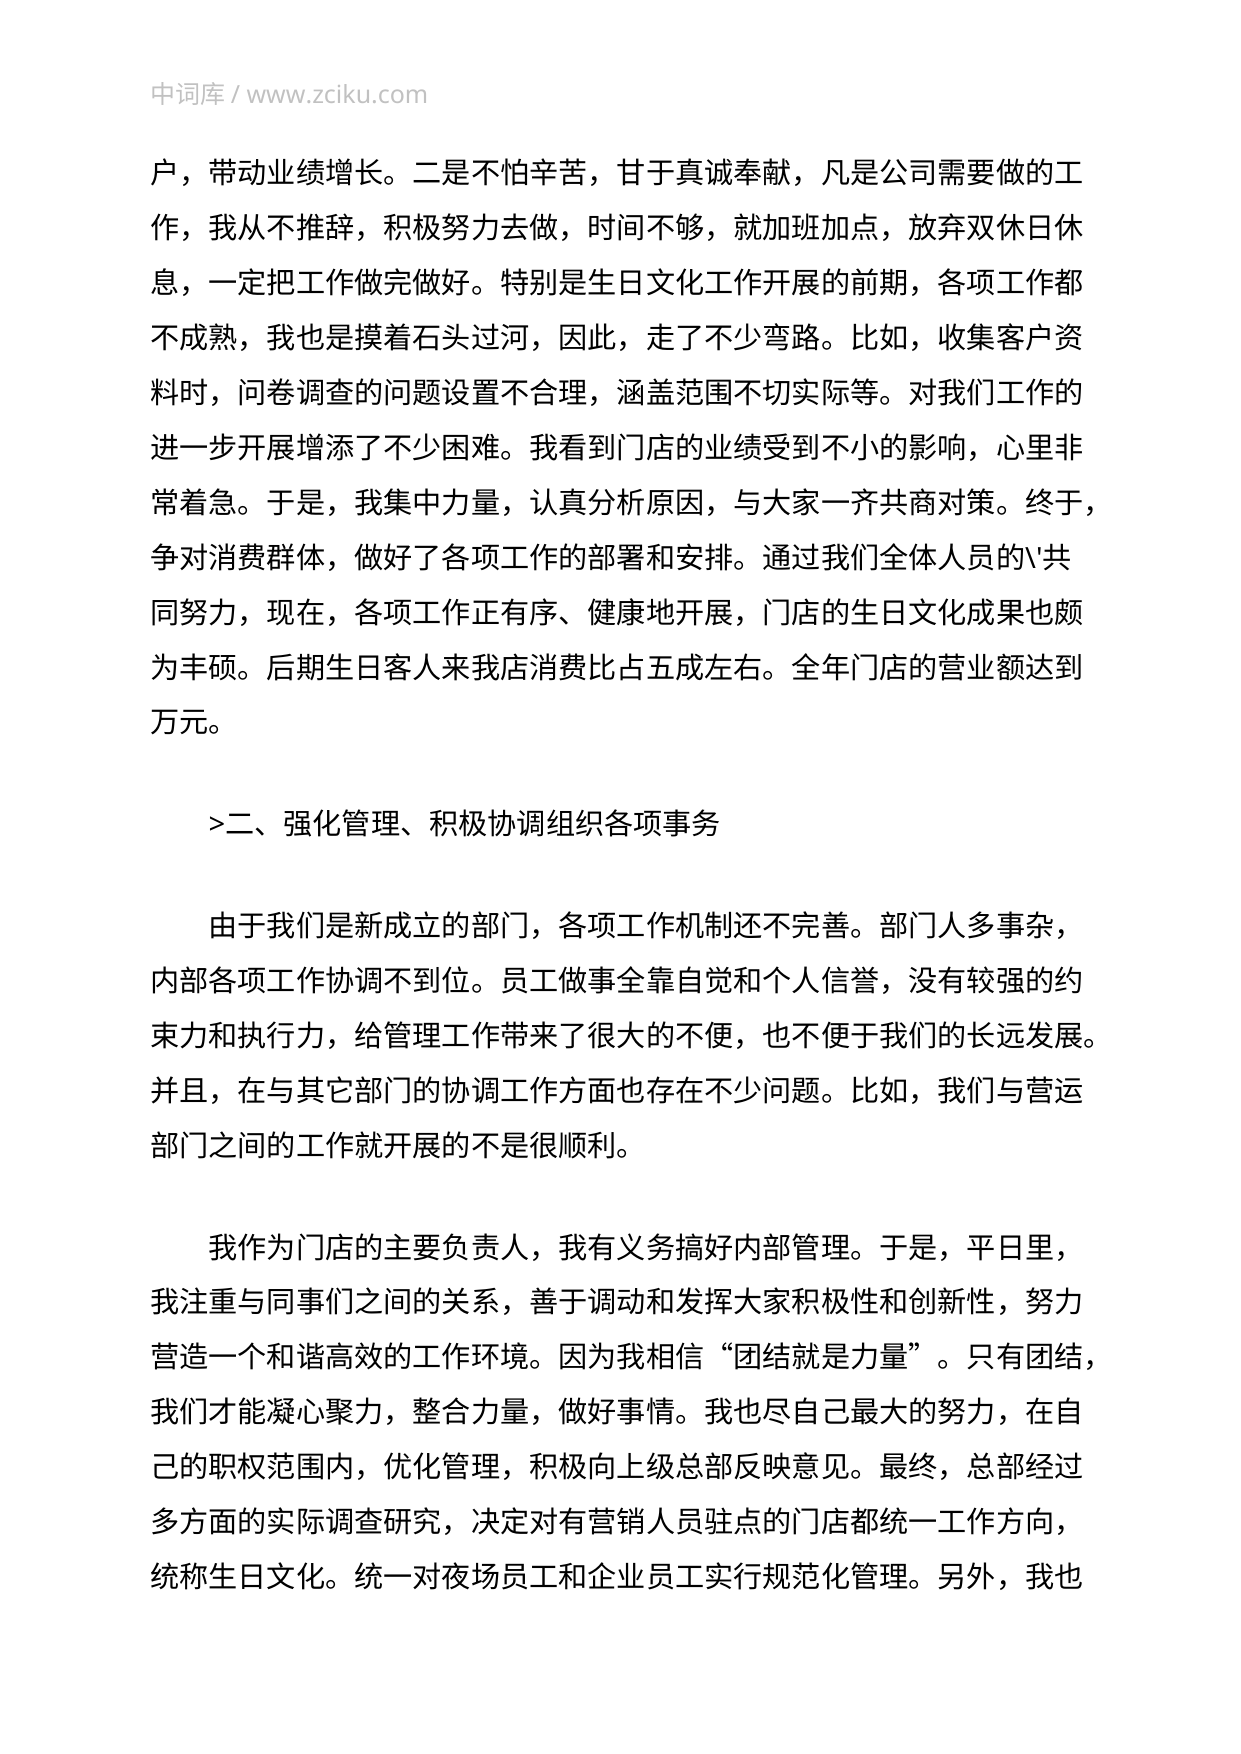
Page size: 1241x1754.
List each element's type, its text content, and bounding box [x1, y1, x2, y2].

text >二、强化管理、积极协调组织各项事务 [150, 801, 1090, 843]
text 由于我们是新成立的部门，各项工作机制还不完善。部门人多事杂，内部各项工作协调不到位。员工做事全靠自觉和个人信誉，没有较强的约束力和执行力，给管理工作带来了很大的不便，也不便于我们的长远发展。并且，在与其它部门的协调工作方面也存在不少问题。比如，我们与营运部门之间的工作就开展的不是很顺利。 [150, 903, 1090, 1165]
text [150, 150, 1090, 741]
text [150, 1224, 1090, 1596]
